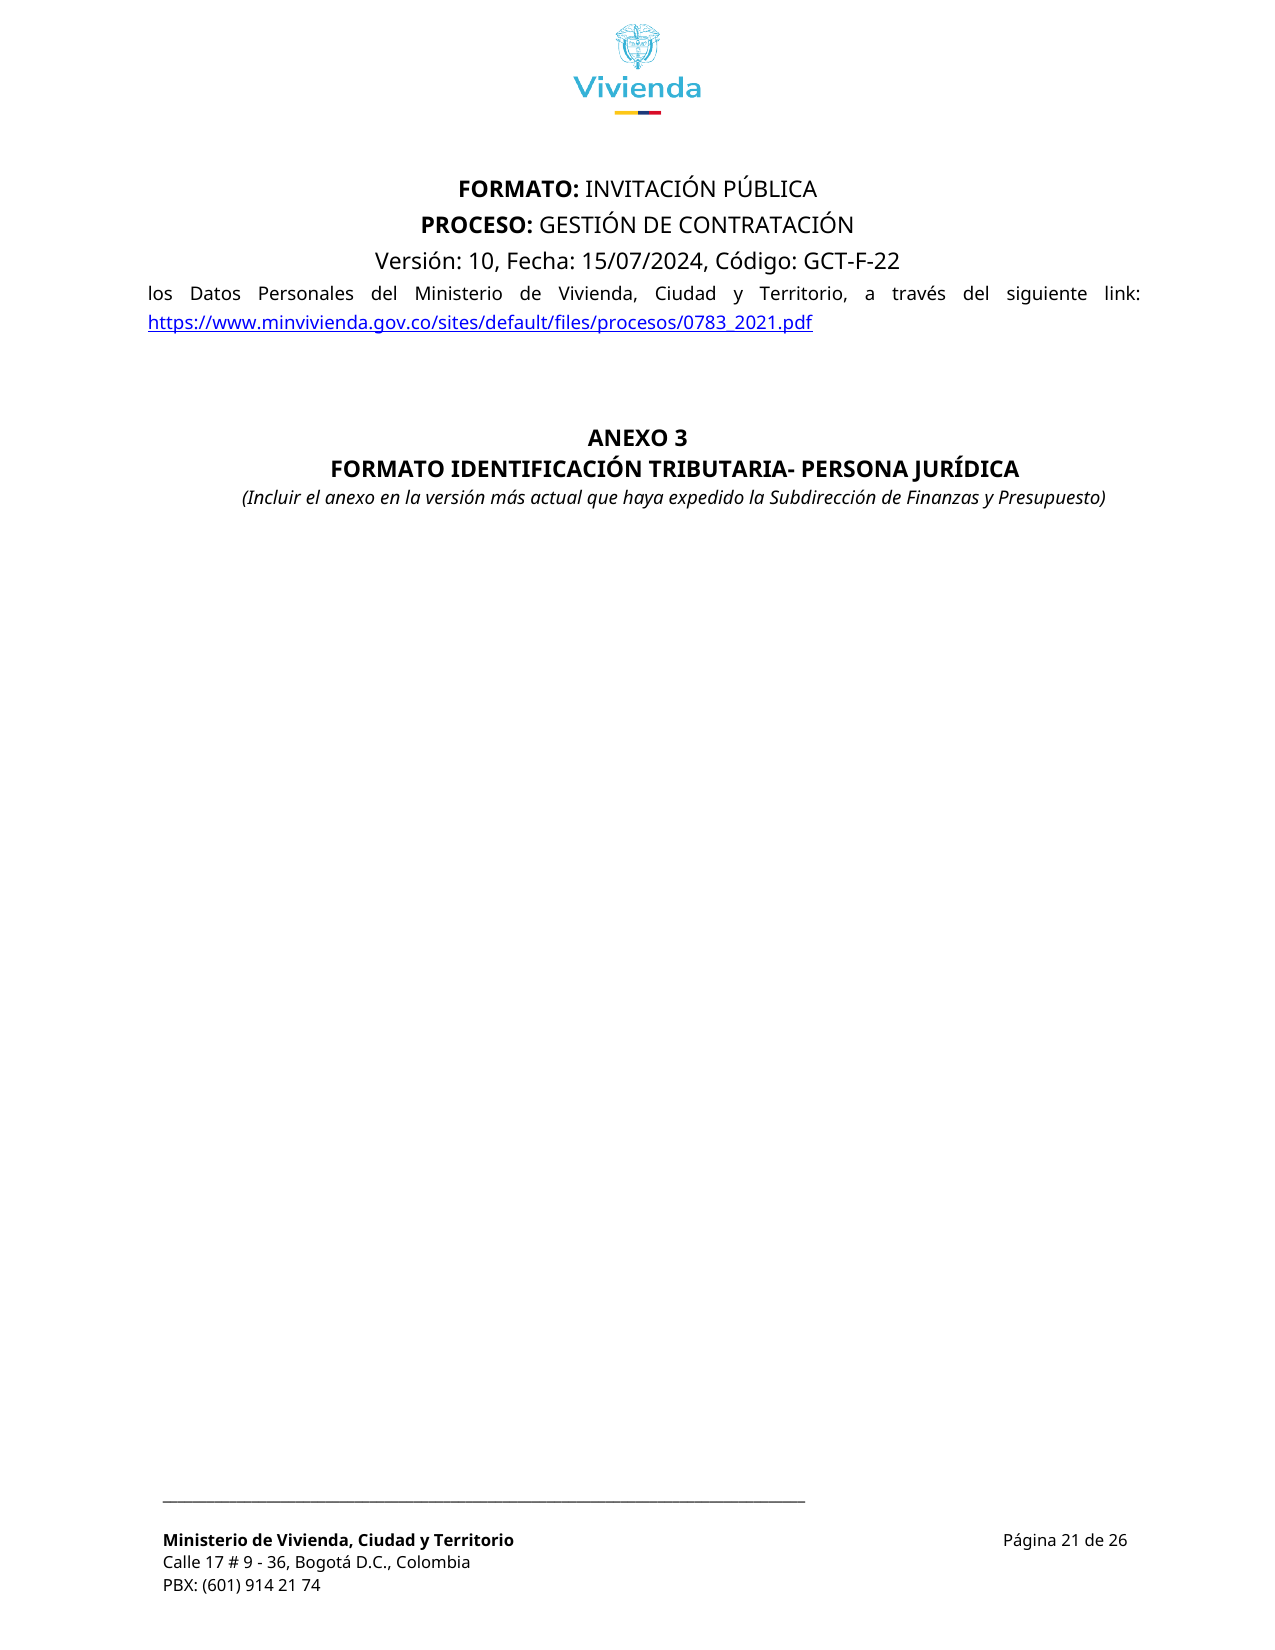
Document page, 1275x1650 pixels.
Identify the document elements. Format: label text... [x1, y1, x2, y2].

text ANEXO 3 [148, 422, 1127, 453]
picture [1, 0, 1274, 1472]
text (Incluir el anexo en la versión más actual que haya expedido la Subdirección de Finanzas y Presupuesto) [223, 484, 1127, 510]
text FORMATO IDENTIFICACIÓN TRIBUTARIA- PERSONA JURÍDICA [223, 453, 1127, 484]
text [148, 280, 1142, 335]
